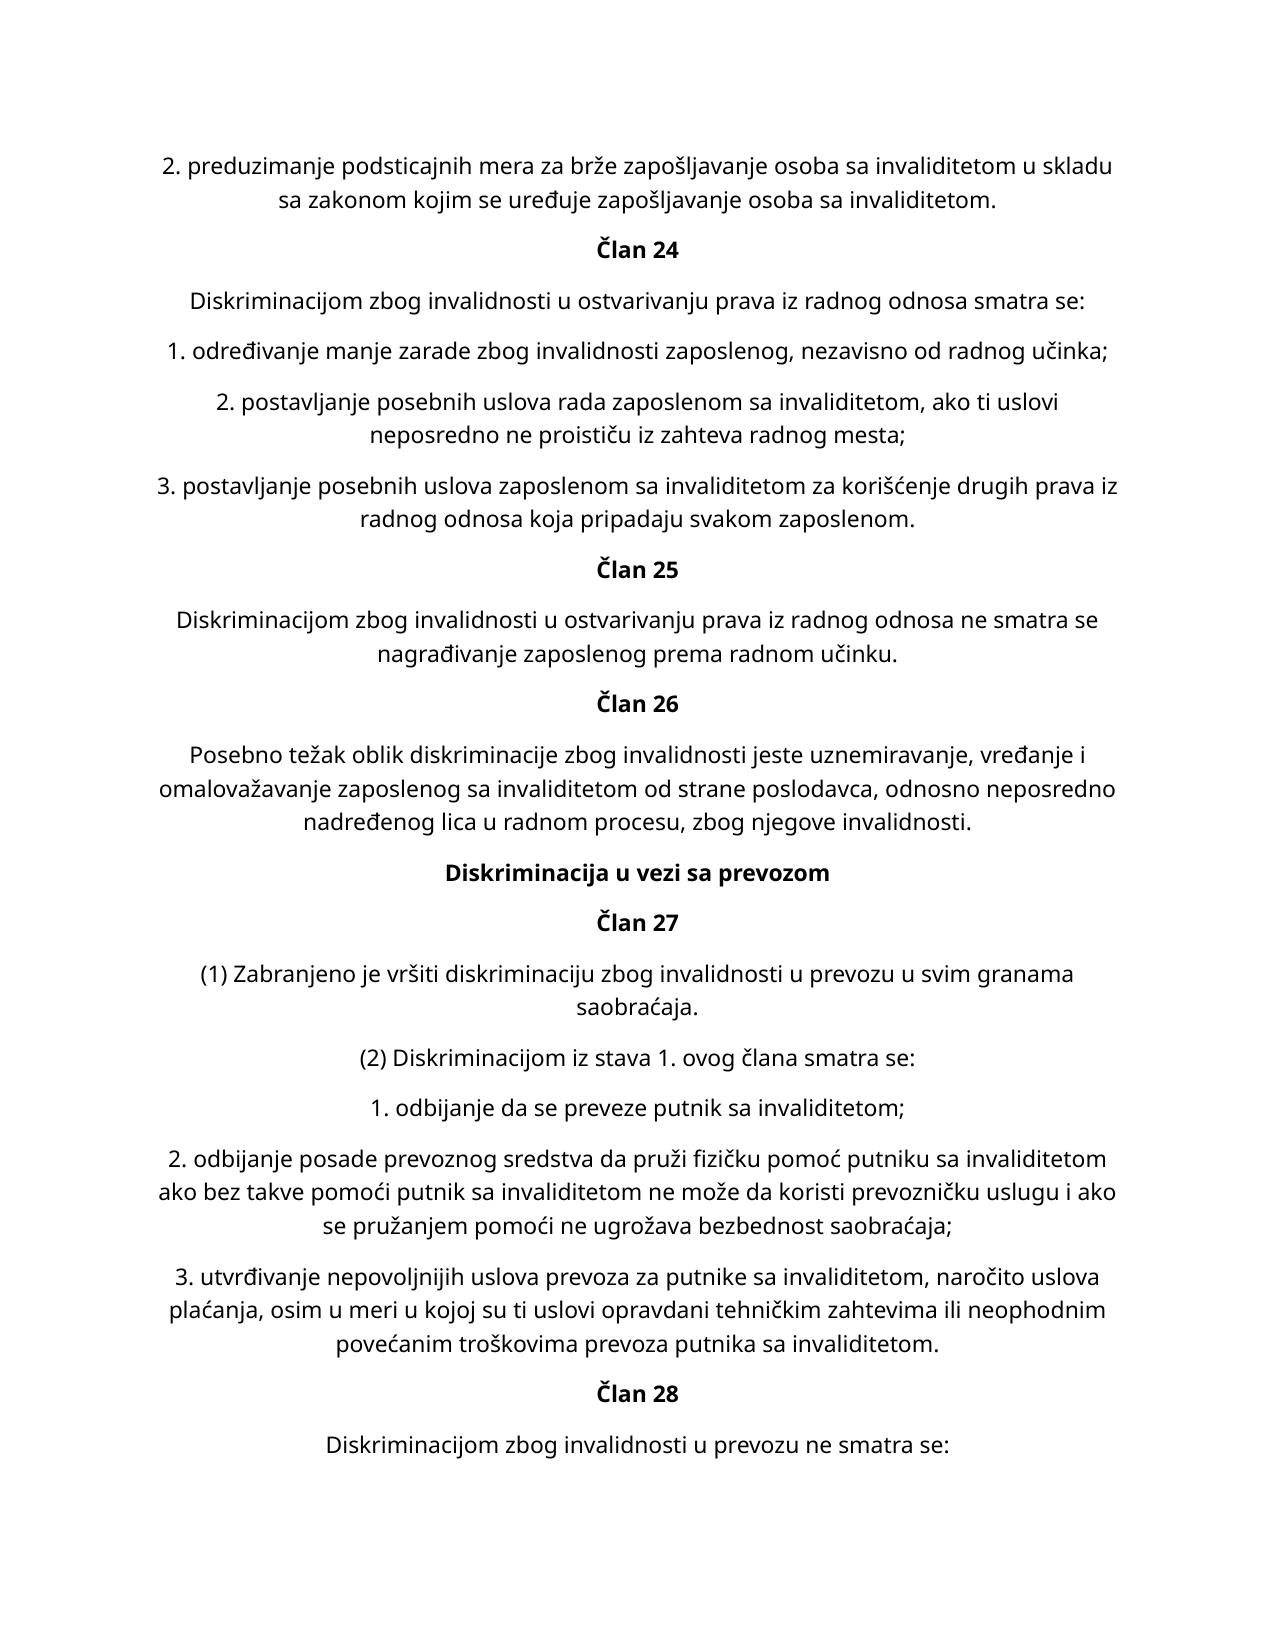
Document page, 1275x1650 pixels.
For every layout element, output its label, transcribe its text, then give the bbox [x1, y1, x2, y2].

text Posebno težak oblik diskriminacije zbog invalidnosti jeste uznemiravanje, vređanje i omalovažavanje zaposlenog sa invaliditetom od strane poslodavca, odnosno neposredno nadređenog lica u radnom procesu, zbog njegove invalidnosti. [150, 739, 1125, 837]
text 2. preduzimanje podsticajnih mera za brže zapošljavanje osoba sa invaliditetom u skladu sa zakonom kojim se uređuje zapošljavanje osoba sa invaliditetom. [150, 150, 1125, 215]
text (1) Zabranjeno je vršiti diskriminaciju zbog invalidnosti u prevozu u svim granama saobraćaja. [150, 957, 1125, 1022]
text Član 27 [150, 907, 1125, 938]
text Član 25 [150, 554, 1125, 585]
text 1. određivanje manje zarade zbog invalidnosti zaposlenog, nezavisno od radnog učinka; [150, 335, 1125, 366]
text Član 24 [150, 234, 1125, 265]
text 3. postavljanje posebnih uslova zaposlenom sa invaliditetom za korišćenje drugih prava iz radnog odnosa koja pripadaju svakom zaposlenom. [150, 469, 1125, 534]
text Diskriminacijom zbog invalidnosti u ostvarivanju prava iz radnog odnosa ne smatra se nagrađivanje zaposlenog prema radnom učinku. [150, 604, 1125, 669]
text Diskriminacija u vezi sa prevozom [150, 857, 1125, 888]
text Član 28 [150, 1378, 1125, 1409]
text 1. odbijanje da se preveze putnik sa invaliditetom; [150, 1092, 1125, 1123]
text Član 26 [150, 688, 1125, 719]
text 2. odbijanje posade prevoznog sredstva da pruži fizičku pomoć putniku sa invaliditetom ako bez takve pomoći putnik sa invaliditetom ne može da koristi prevozničku uslugu i ako se pružanjem pomoći ne ugrožava bezbednost saobraćaja; [150, 1142, 1125, 1241]
text 2. postavljanje posebnih uslova rada zaposlenom sa invaliditetom, ako ti uslovi neposredno ne proističu iz zahteva radnog mesta; [150, 385, 1125, 450]
text Diskriminacijom zbog invalidnosti u ostvarivanju prava iz radnog odnosa smatra se: [150, 284, 1125, 316]
text (2) Diskriminacijom iz stava 1. ovog člana smatra se: [150, 1042, 1125, 1073]
text 3. utvrđivanje nepovoljnijih uslova prevoza za putnike sa invaliditetom, naročito uslova plaćanja, osim u meri u kojoj su ti uslovi opravdani tehničkim zahtevima ili neophodnim povećanim troškovima prevoza putnika sa invaliditetom. [150, 1260, 1125, 1359]
text Diskriminacijom zbog invalidnosti u prevozu ne smatra se: [150, 1429, 1125, 1460]
